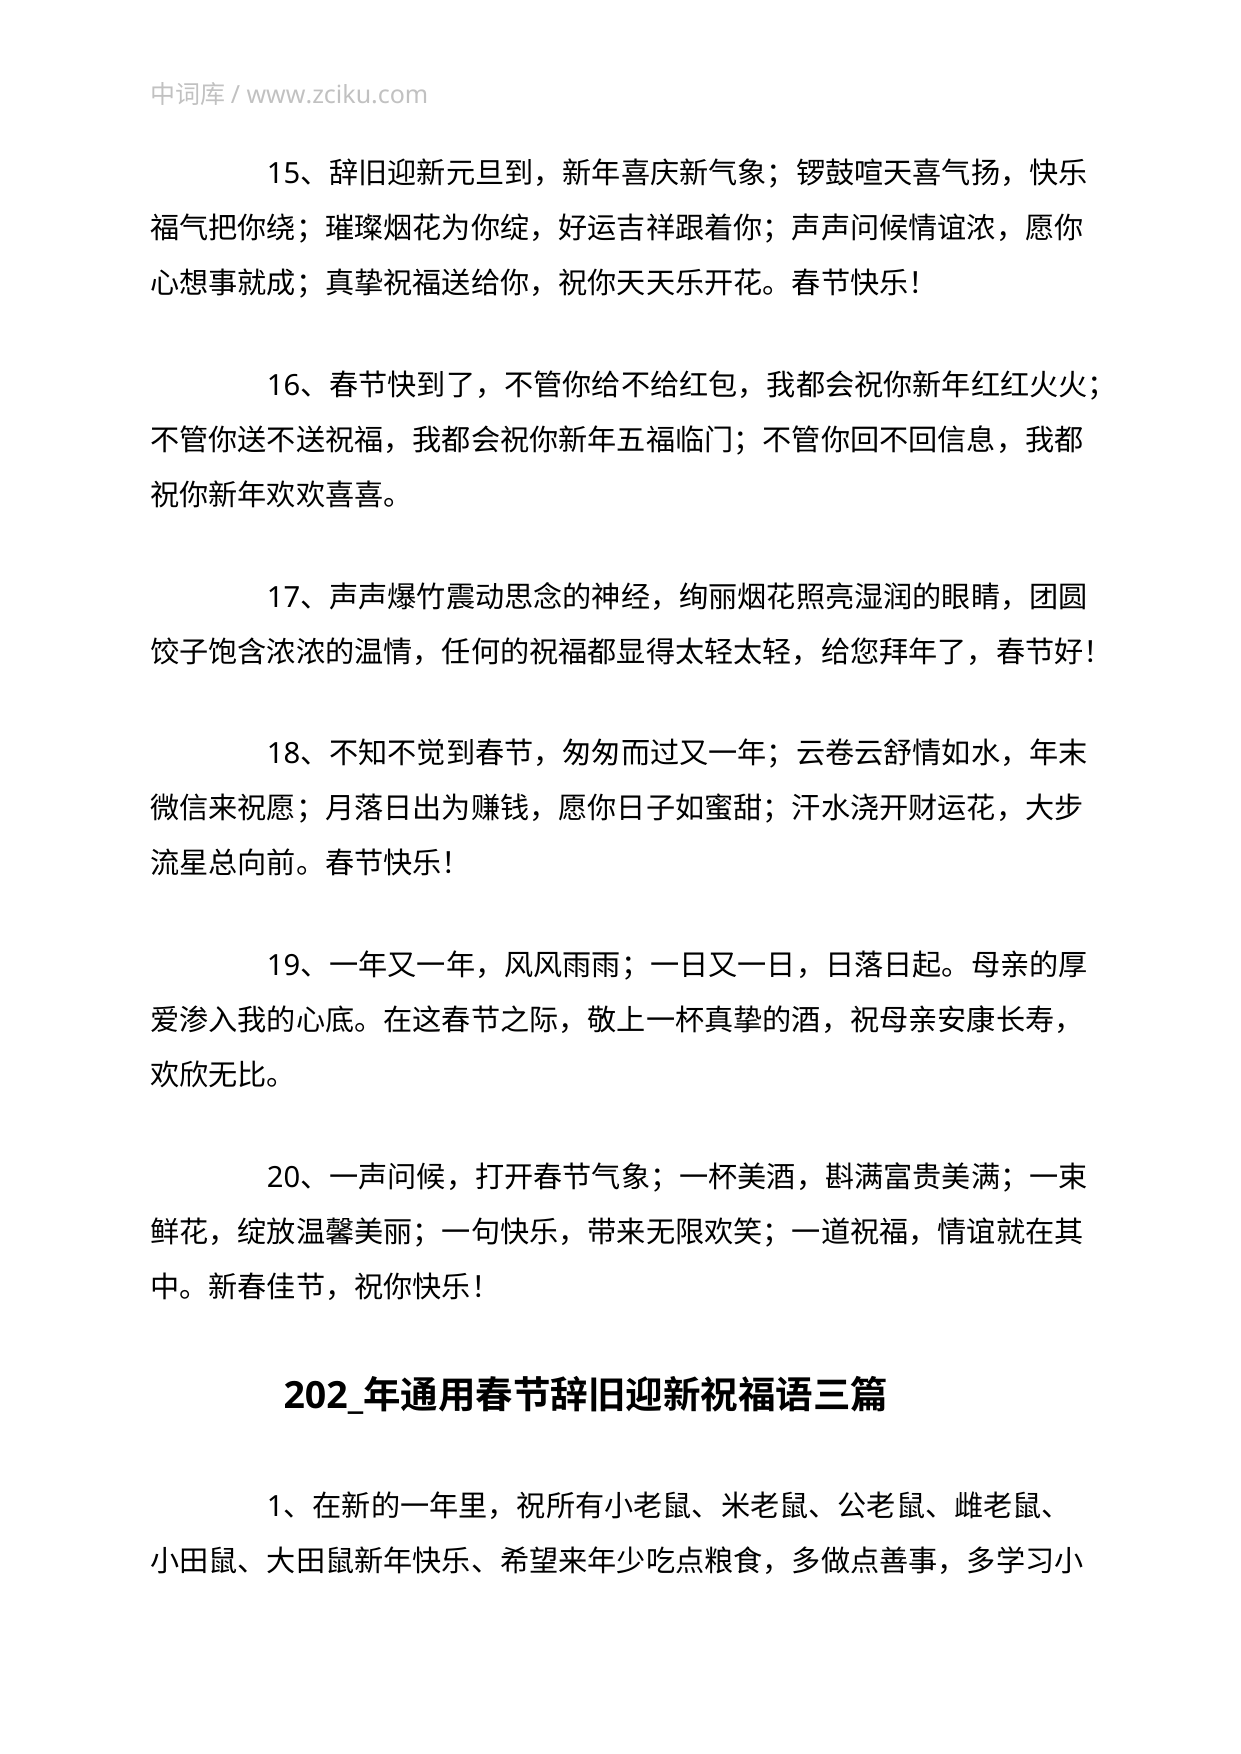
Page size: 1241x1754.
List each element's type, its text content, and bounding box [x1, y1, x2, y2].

text 17、声声爆竹震动思念的神经，绚丽烟花照亮湿润的眼睛，团圆饺子饱含浓浓的温情，任何的祝福都显得太轻太轻，给您拜年了，春节好！ [150, 573, 1090, 671]
text 18、不知不觉到春节，匆匆而过又一年；云卷云舒情如水，年末微信来祝愿；月落日出为赚钱，愿你日子如蜜甜；汗水浇开财运花，大步流星总向前。春节快乐！ [150, 730, 1090, 882]
text 19、一年又一年，风风雨雨；一日又一日，日落日起。母亲的厚爱渗入我的心底。在这春节之际，敬上一杯真挚的酒，祝母亲安康长寿，欢欣无比。 [150, 942, 1090, 1094]
text 16、春节快到了，不管你给不给红包，我都会祝你新年红红火火；不管你送不送祝福，我都会祝你新年五福临门；不管你回不回信息，我都祝你新年欢欢喜喜。 [150, 362, 1090, 514]
text 15、辞旧迎新元旦到，新年喜庆新气象；锣鼓喧天喜气扬，快乐福气把你绕；璀璨烟花为你绽，好运吉祥跟着你；声声问候情谊浓，愿你心想事就成；真挚祝福送给你，祝你天天乐开花。春节快乐！ [150, 150, 1090, 302]
text 20、一声问候，打开春节气象；一杯美酒，斟满富贵美满；一束鲜花，绽放温馨美丽；一句快乐，带来无限欢笑；一道祝福，情谊就在其中。新春佳节，祝你快乐！ [150, 1153, 1090, 1306]
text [150, 1483, 1090, 1580]
text 202_年通用春节辞旧迎新祝福语三篇 [150, 1365, 1090, 1419]
